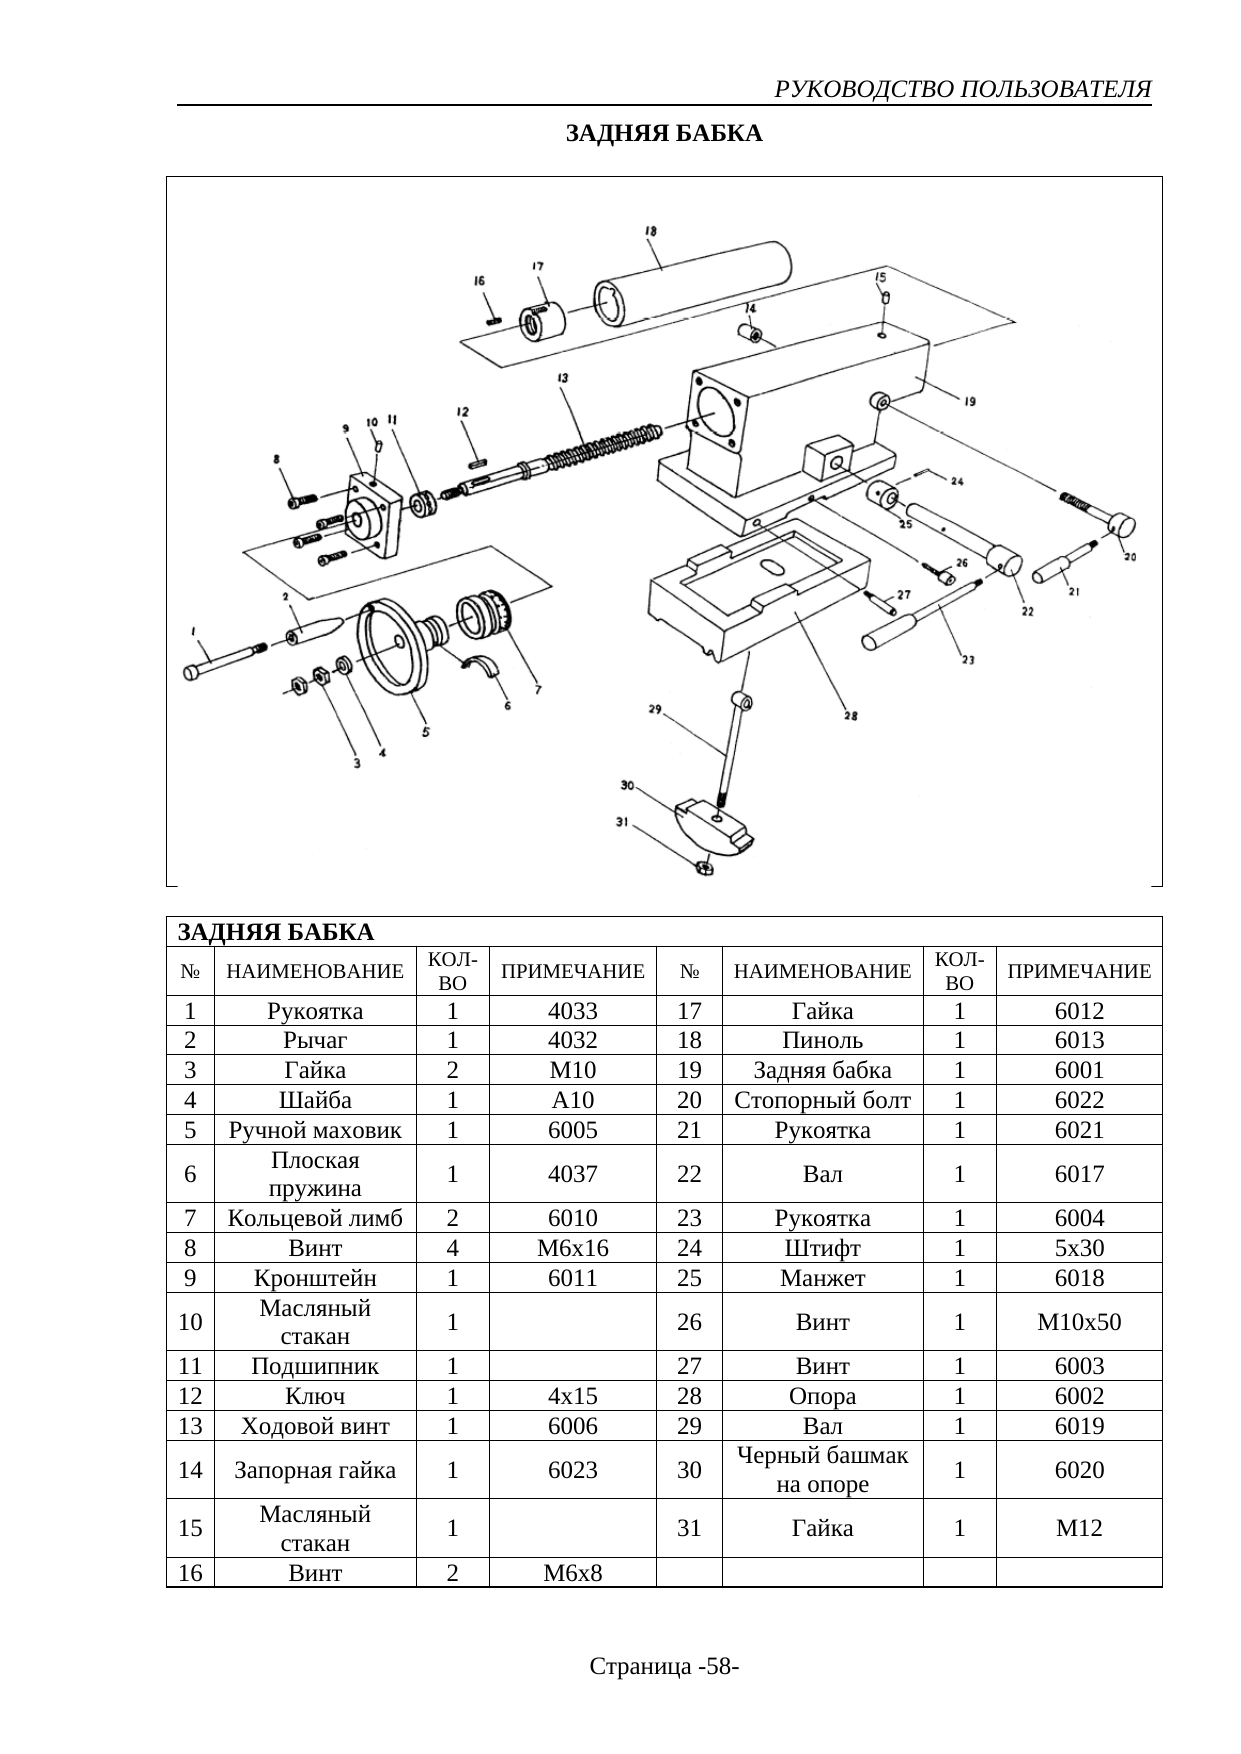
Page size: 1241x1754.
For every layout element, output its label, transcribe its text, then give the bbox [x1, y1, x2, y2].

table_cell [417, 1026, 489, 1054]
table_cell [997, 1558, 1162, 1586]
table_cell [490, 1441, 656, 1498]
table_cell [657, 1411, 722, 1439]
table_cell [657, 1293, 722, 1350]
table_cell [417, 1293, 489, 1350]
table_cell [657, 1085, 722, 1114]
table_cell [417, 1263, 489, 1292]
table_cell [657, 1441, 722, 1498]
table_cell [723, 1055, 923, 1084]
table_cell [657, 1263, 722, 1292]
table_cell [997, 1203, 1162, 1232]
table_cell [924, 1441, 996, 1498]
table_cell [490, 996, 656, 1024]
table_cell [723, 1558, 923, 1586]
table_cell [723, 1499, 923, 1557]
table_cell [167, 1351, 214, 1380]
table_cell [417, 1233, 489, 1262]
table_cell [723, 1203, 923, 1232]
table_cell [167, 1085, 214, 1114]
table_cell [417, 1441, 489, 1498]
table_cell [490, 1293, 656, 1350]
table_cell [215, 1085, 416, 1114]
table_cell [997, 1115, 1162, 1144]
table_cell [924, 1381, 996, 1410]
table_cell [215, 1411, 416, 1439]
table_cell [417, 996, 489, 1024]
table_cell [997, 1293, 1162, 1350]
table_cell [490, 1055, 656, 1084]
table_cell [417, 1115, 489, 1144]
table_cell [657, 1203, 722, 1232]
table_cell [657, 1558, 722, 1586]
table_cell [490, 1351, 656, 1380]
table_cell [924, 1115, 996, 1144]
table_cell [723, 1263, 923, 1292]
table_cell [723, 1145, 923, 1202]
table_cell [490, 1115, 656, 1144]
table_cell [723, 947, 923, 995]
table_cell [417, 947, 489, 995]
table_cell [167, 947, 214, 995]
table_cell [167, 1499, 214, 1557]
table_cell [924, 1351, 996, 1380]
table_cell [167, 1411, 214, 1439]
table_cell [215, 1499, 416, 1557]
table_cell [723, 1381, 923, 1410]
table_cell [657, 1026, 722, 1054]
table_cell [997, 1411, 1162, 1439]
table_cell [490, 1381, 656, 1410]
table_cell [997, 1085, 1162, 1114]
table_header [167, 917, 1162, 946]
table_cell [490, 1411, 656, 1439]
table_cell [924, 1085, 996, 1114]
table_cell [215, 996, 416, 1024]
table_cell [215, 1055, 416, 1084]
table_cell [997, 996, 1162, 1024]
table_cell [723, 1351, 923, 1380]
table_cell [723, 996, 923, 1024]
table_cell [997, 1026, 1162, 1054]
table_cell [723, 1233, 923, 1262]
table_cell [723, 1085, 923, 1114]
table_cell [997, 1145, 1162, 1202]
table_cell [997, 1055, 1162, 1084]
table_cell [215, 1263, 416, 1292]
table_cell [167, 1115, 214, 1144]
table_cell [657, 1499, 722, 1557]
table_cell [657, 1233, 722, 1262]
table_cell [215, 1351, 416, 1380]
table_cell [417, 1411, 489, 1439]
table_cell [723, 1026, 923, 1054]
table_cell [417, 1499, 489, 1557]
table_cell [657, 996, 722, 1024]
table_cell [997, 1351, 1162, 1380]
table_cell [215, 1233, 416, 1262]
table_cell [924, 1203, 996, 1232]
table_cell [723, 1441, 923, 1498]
text ЗАДНЯЯ БАБКА [177, 118, 1152, 147]
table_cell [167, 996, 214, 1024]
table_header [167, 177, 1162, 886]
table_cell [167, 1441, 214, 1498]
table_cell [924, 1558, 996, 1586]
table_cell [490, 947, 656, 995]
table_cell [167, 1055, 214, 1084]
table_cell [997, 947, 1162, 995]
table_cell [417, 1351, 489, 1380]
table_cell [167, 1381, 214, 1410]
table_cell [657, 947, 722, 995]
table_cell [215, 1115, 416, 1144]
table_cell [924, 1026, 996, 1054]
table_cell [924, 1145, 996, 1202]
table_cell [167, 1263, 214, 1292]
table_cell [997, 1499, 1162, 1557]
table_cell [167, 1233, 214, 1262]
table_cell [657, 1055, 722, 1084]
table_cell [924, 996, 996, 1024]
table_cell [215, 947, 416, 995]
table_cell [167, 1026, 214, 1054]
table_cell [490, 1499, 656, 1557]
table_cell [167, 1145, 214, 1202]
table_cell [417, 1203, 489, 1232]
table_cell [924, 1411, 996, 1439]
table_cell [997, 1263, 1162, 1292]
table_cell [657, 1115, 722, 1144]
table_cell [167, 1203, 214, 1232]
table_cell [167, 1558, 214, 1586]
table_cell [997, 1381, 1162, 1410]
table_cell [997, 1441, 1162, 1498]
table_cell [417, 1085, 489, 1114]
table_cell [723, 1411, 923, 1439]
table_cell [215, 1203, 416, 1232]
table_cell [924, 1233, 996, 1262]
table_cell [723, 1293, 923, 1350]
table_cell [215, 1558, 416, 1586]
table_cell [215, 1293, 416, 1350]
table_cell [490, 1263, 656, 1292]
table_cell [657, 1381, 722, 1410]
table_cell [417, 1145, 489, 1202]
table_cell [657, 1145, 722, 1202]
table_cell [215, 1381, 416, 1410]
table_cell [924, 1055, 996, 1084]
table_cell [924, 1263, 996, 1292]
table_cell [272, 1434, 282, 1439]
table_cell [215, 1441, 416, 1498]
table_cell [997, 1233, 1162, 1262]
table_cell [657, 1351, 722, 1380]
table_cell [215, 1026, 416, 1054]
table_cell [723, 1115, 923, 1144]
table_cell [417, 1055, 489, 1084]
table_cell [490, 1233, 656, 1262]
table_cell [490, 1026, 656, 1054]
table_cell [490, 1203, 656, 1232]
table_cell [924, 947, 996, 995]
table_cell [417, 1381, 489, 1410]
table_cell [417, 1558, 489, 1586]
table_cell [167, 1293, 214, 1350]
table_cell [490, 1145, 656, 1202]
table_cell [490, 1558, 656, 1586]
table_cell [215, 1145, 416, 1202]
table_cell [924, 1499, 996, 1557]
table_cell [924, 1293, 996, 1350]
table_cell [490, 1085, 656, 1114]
